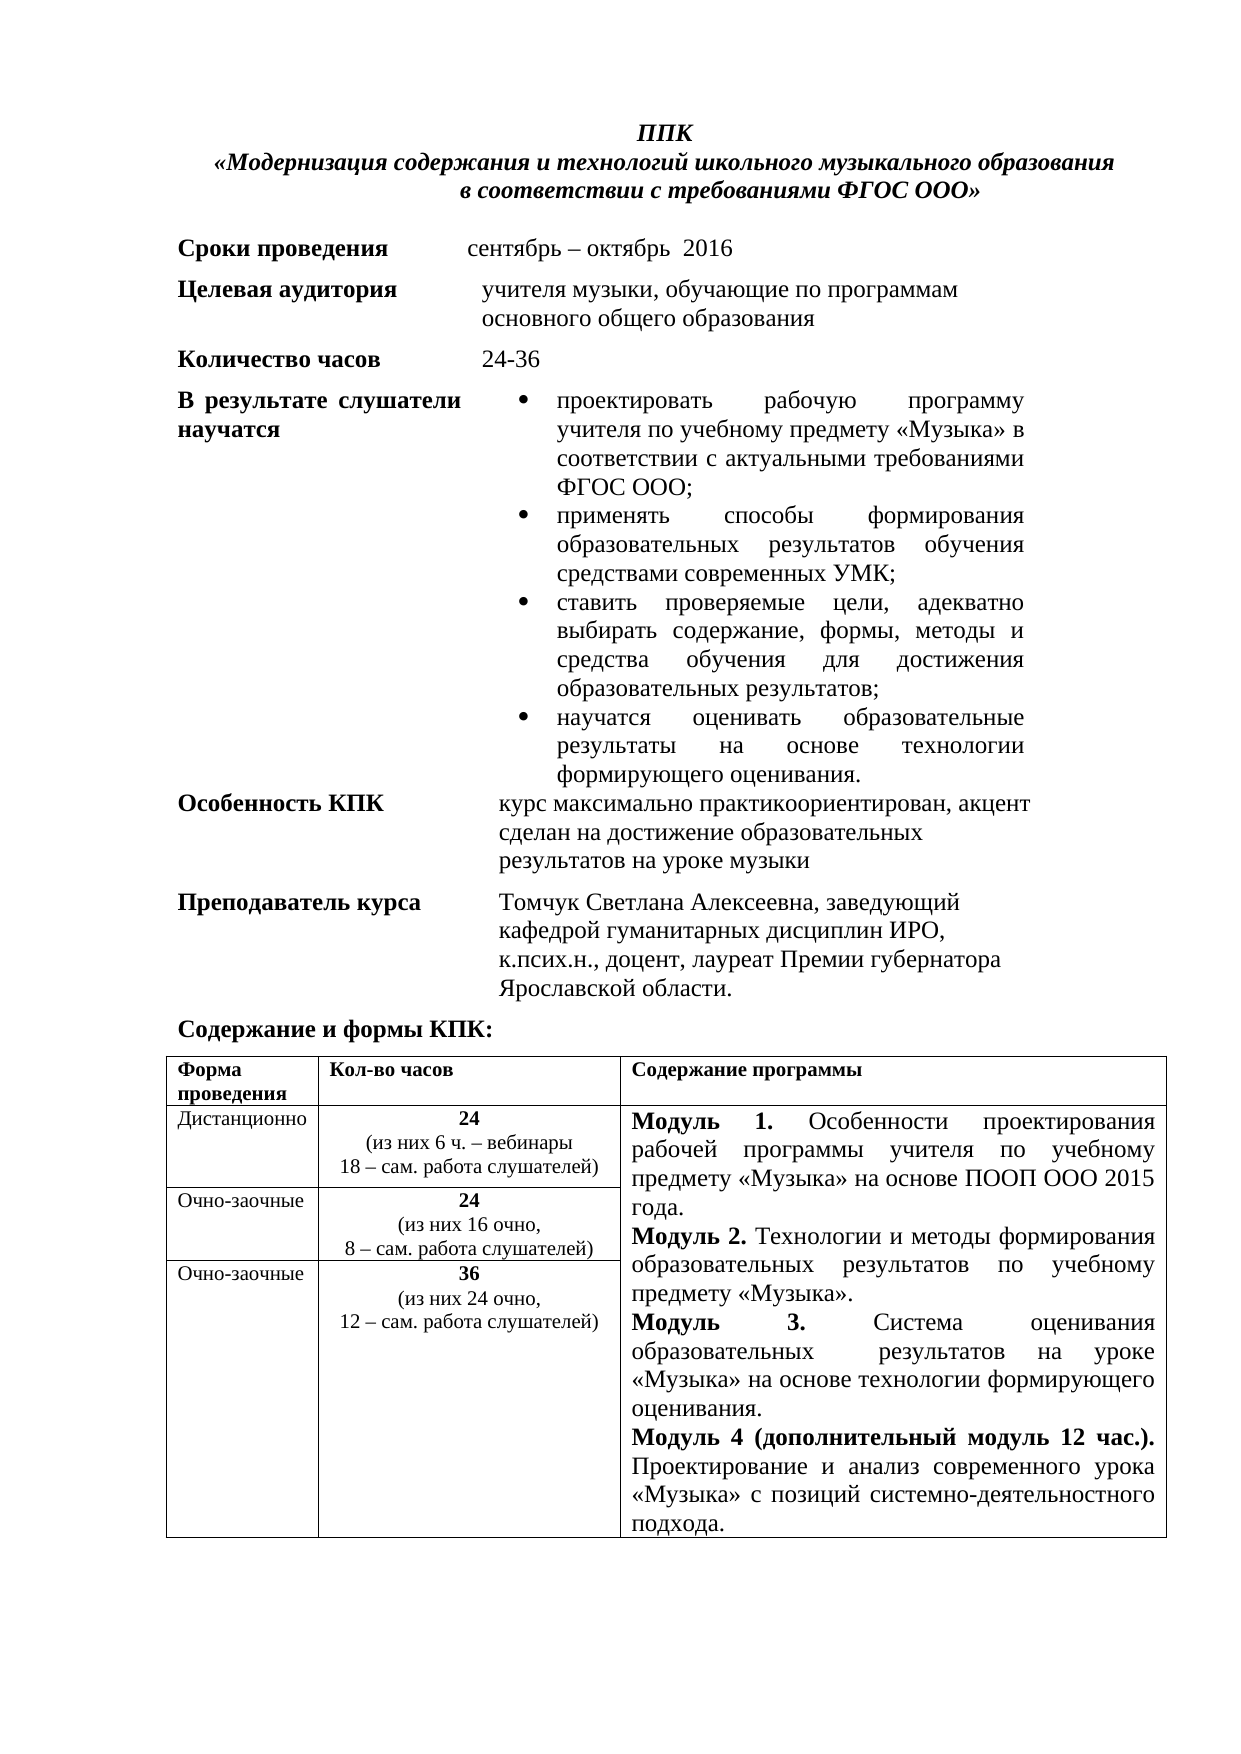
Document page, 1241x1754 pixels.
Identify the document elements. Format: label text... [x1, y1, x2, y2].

table_cell 24 (из них 16 очно, 8 – сам. работа слушателей) [319, 1188, 620, 1260]
text Содержание и формы КПК: [177, 1014, 1152, 1043]
table_header Сроки проведения [166, 233, 458, 274]
table_cell Очно-заочные [167, 1261, 318, 1537]
table_cell 36 (из них 24 очно, 12 – сам. работа слушателей) [319, 1261, 620, 1537]
table_cell Томчук Светлана Алексеевна, заведующий кафедрой гуманитарных дисциплин ИРО, к.псих.н., доцент, лауреат Премии губернатора Ярославской области. [487, 887, 1050, 1014]
table_cell В результате слушатели научатся [166, 386, 472, 788]
table_cell курс максимально практикоориентирован, акцент сделан на достижение образовательных результатов на уроке музыки [487, 788, 1050, 887]
table_cell Преподаватель курса [166, 887, 487, 1014]
table_cell Количество часов [166, 344, 472, 386]
table_cell Очно-заочные [167, 1188, 318, 1260]
table_cell 24-36 [473, 344, 1050, 386]
table_cell проектировать рабочую программу учителя по учебному предмету «Музыка» в соответствии с актуальными требованиями ФГОС ООО; применять способы формирования образовательных результатов обучения средствами современных УМК; ставить проверяемые цели, адекватно выбирать содержание, формы, методы и средства обучения для достижения образовательных результатов; научатся оценивать образовательные результаты на основе технологии формирующего оценивания. [473, 386, 1036, 788]
table_cell Дистанционно [167, 1106, 318, 1187]
table_cell учителя музыки, обучающие по программам основного общего образования [473, 274, 1050, 344]
table_cell Особенность КПК [166, 788, 487, 887]
text в соответствии с требованиями ФГОС ООО» [289, 176, 1152, 204]
table_cell Целевая аудитория [166, 274, 472, 344]
table_header Форма проведения [167, 1057, 318, 1105]
text «Модернизация содержания и технологий школьного музыкального образования [177, 147, 1152, 176]
table_header Кол-во часов [319, 1057, 620, 1105]
table_cell 24 (из них 6 ч. – вебинары 18 – сам. работа слушателей) [319, 1106, 620, 1187]
table_header сентябрь – октябрь 2016 [458, 233, 1050, 274]
table_cell Модуль 1. Особенности проектирования рабочей программы учителя по учебному предмету «Музыка» на основе ПООП ООО 2015 года. Модуль 2. Технологии и методы формирования образовательных результатов по учебному предмету «Музыка». Модуль 3. Система оценивания образовательных результатов на уроке «Музыка» на основе технологии формирующего оценивания. Модуль 4 (дополнительный модуль 12 час.). Проектирование и анализ современного урока «Музыка» с позиций системно-деятельностного подхода. [621, 1106, 1166, 1537]
text ППК [177, 118, 1152, 147]
table_header Содержание программы [621, 1057, 1166, 1105]
